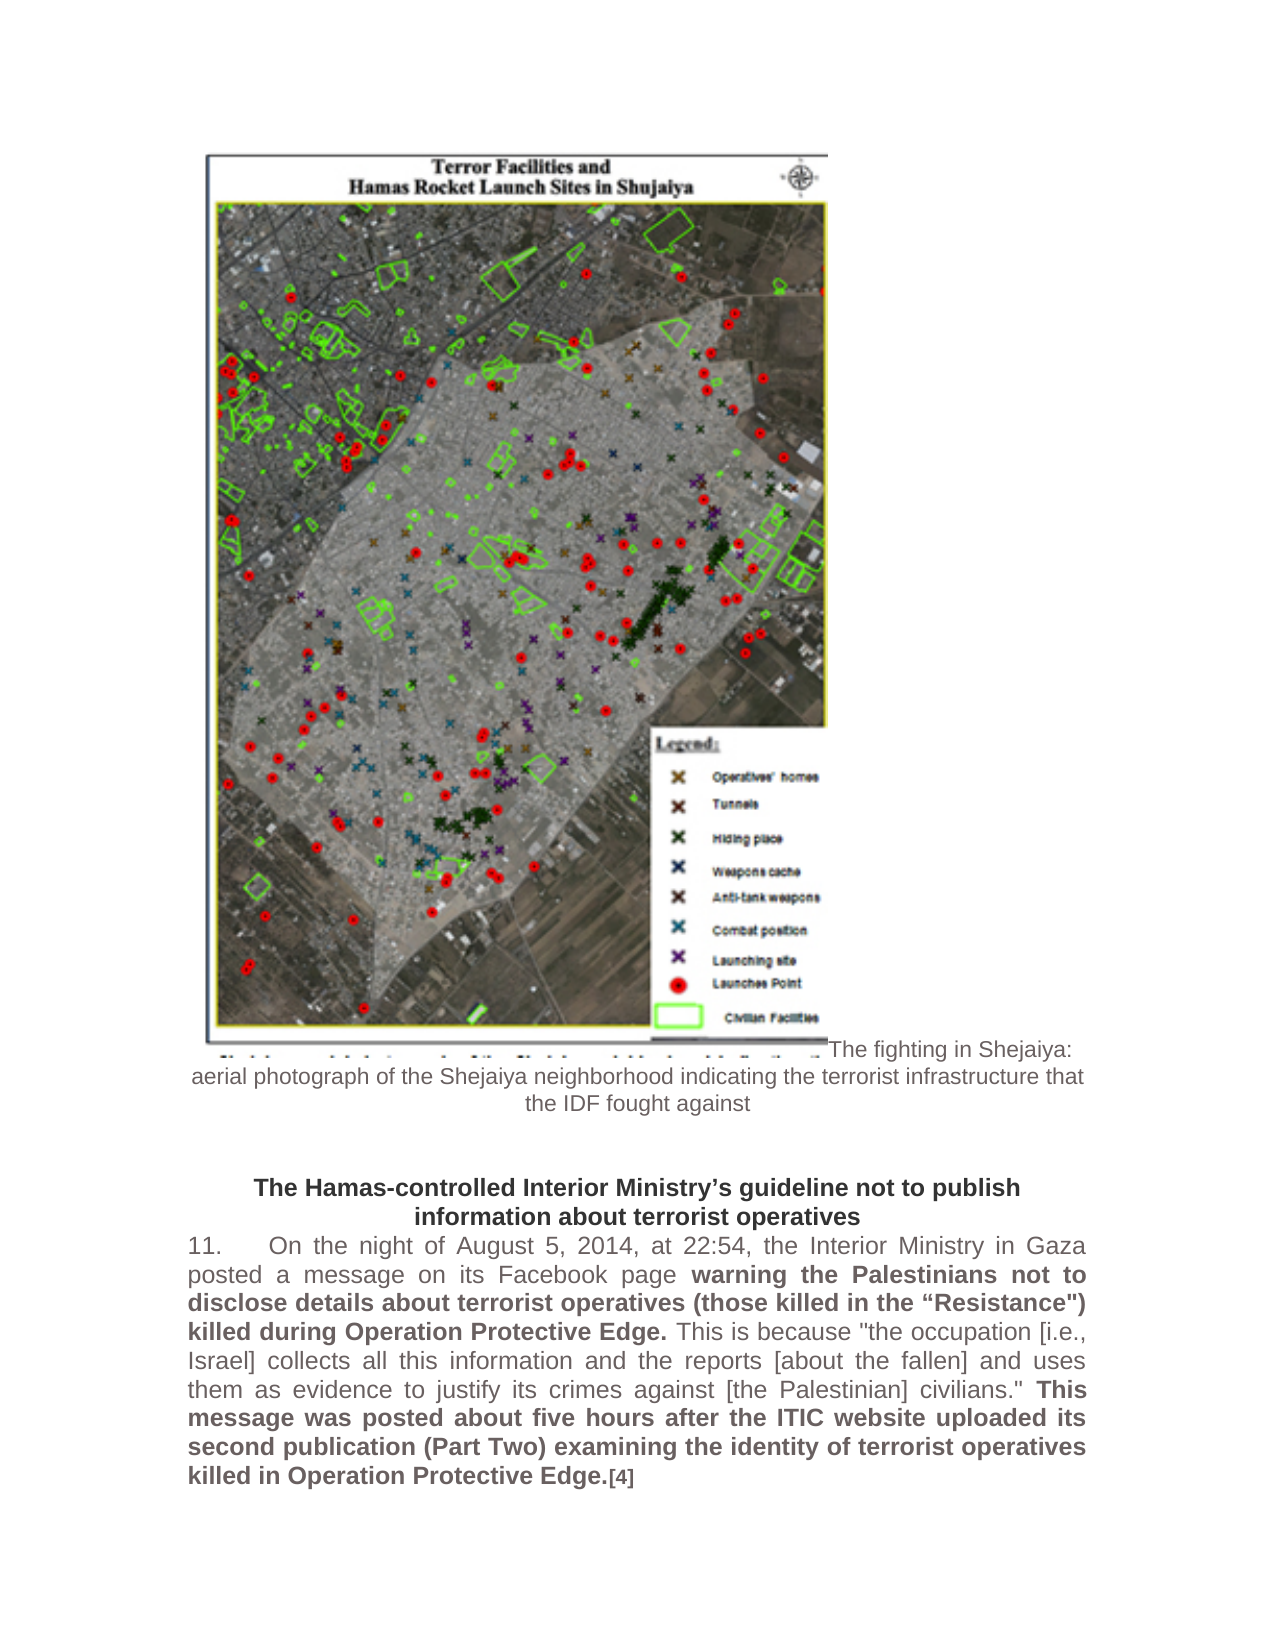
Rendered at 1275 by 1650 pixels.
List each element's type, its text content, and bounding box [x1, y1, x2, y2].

text 11. On the night of August 5, 2014, at 22:54, the Interior Ministry in Gaza posted a message on its Facebook page warning the Palestinians not to disclose details about terrorist operatives (those killed in the “Resistance") killed during Operation Protective Edge. This is because "the occupation [i.e., Israel] collects all this information and the reports [about the fallen] and uses them as evidence to justify its crimes against [the Palestinian] civilians." This message was posted about five hours after the ITIC website uploaded its second publication (Part Two) examining the identity of terrorist operatives killed in Operation Protective Edge.[4] [187, 1231, 1087, 1490]
text The Hamas-controlled Interior Ministry’s guideline not to publish information about terrorist operatives [187, 1173, 1087, 1231]
picture [202, 150, 828, 1058]
